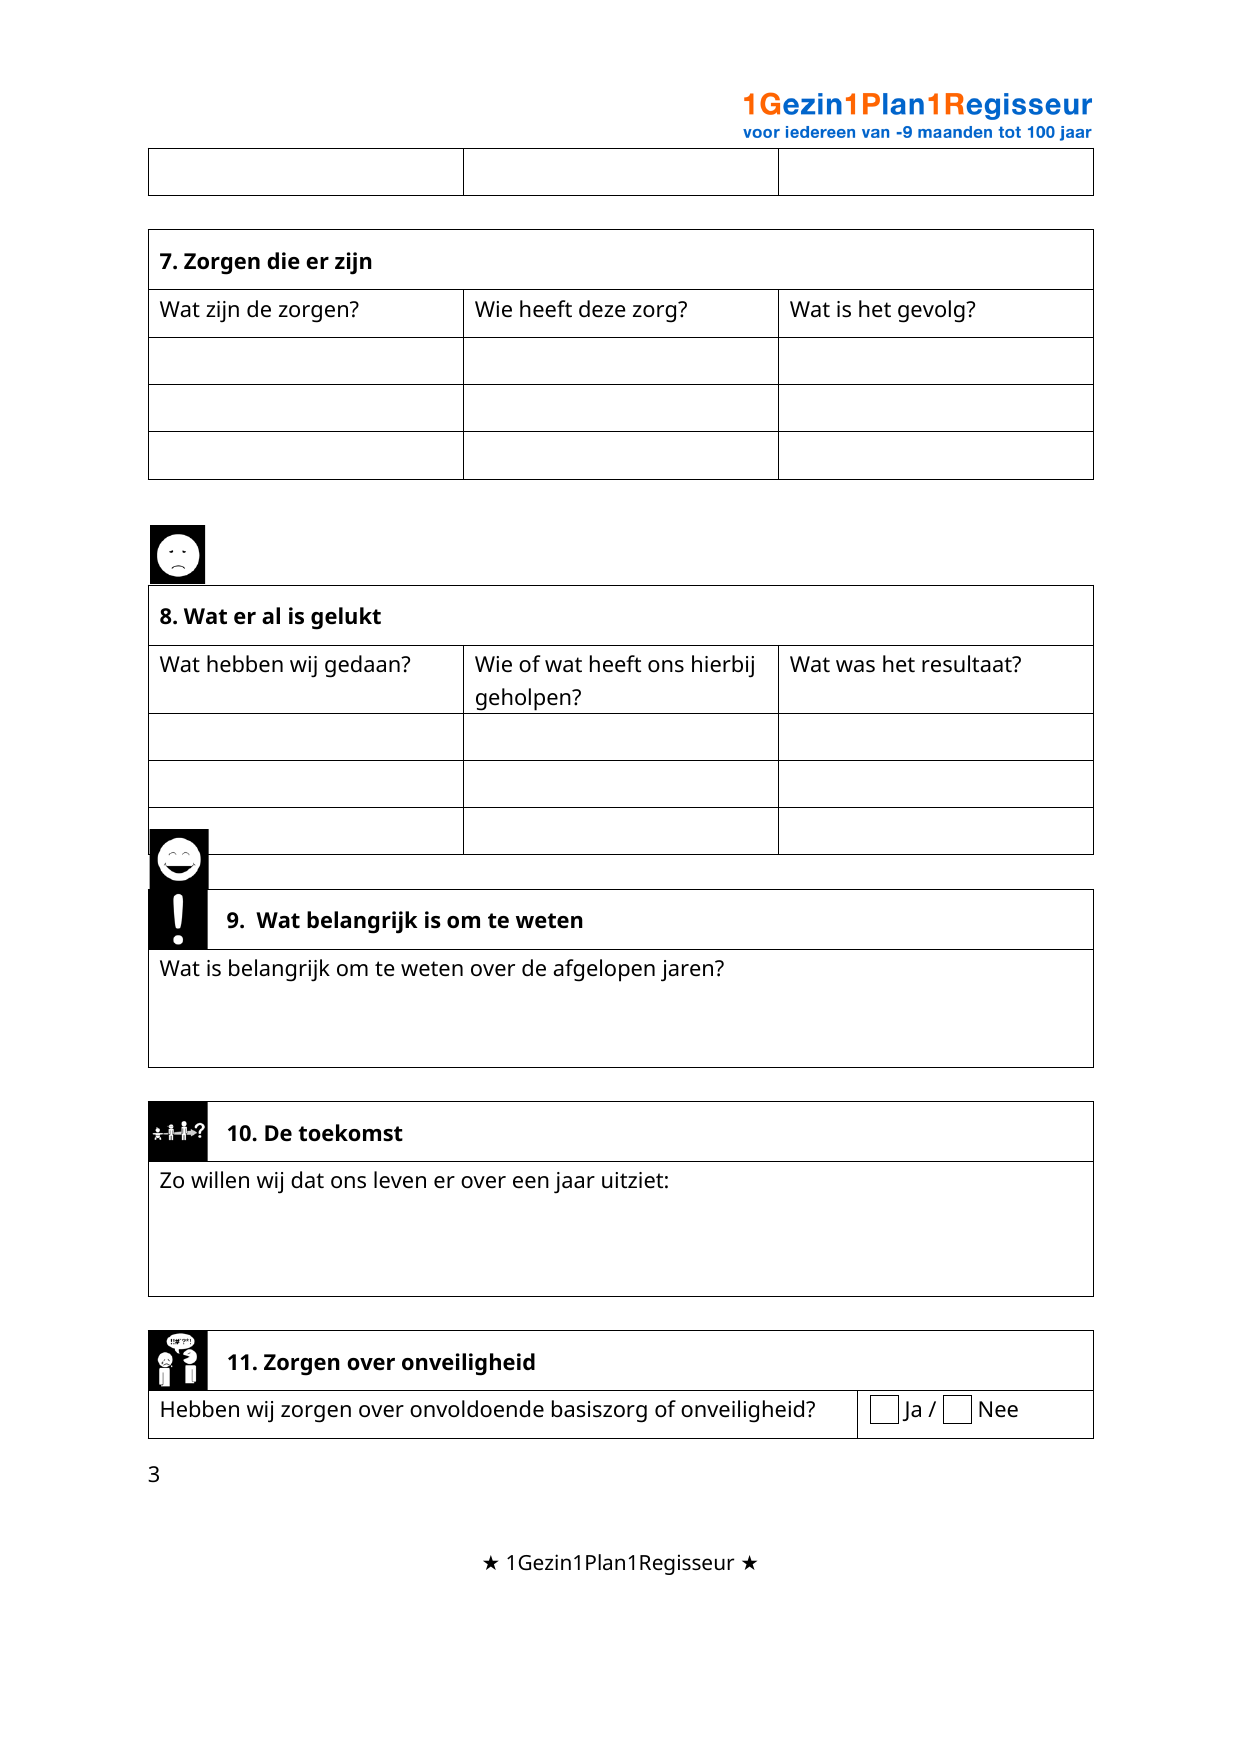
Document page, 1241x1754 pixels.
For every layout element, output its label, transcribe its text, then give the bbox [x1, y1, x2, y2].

table_cell Zo willen wij dat ons leven er over een jaar uitziet: [149, 1162, 1093, 1296]
table_cell [779, 808, 1093, 854]
table_cell [779, 338, 1093, 384]
table_cell Wie of wat heeft ons hierbij geholpen? [464, 646, 778, 712]
picture [148, 1331, 208, 1391]
table_cell [149, 432, 463, 478]
table_cell [149, 714, 463, 760]
table_cell [464, 808, 778, 854]
table_cell [464, 432, 778, 478]
table_header 10. De toekomst [208, 1102, 1093, 1161]
table_cell [464, 149, 778, 195]
table_cell Wat hebben wij gedaan? [149, 646, 463, 712]
table_cell [149, 338, 463, 384]
picture [739, 88, 1092, 141]
table_header 8. Wat er al is gelukt [149, 586, 1093, 645]
table_cell [149, 385, 463, 431]
table_cell [779, 149, 1093, 195]
table_cell [149, 808, 463, 854]
table_header 7. Zorgen die er zijn [149, 230, 1093, 289]
table_cell [464, 385, 778, 431]
picture [148, 525, 206, 582]
table_cell [464, 714, 778, 760]
table_header 11. Zorgen over onveiligheid [208, 1331, 1093, 1390]
table_cell [149, 761, 463, 807]
table_cell Wat is het gevolg? [779, 290, 1093, 337]
table_cell [149, 149, 463, 195]
table_cell Ja / Nee Ja / Nee [858, 1391, 1093, 1437]
table_cell [779, 385, 1093, 431]
table_cell Wat is belangrijk om te weten over de afgelopen jaren? [149, 950, 1093, 1067]
table_cell [464, 338, 778, 384]
table_cell Wat zijn de zorgen? [149, 290, 463, 337]
table_cell Wie heeft deze zorg? [464, 290, 778, 337]
table_header 9. Wat belangrijk is om te weten [208, 890, 1093, 949]
picture [148, 1102, 208, 1162]
table_cell Wat was het resultaat? [779, 646, 1093, 712]
picture [148, 829, 209, 949]
table_cell [779, 714, 1093, 760]
table_cell [464, 761, 778, 807]
table_cell [779, 761, 1093, 807]
table_cell [779, 432, 1093, 478]
